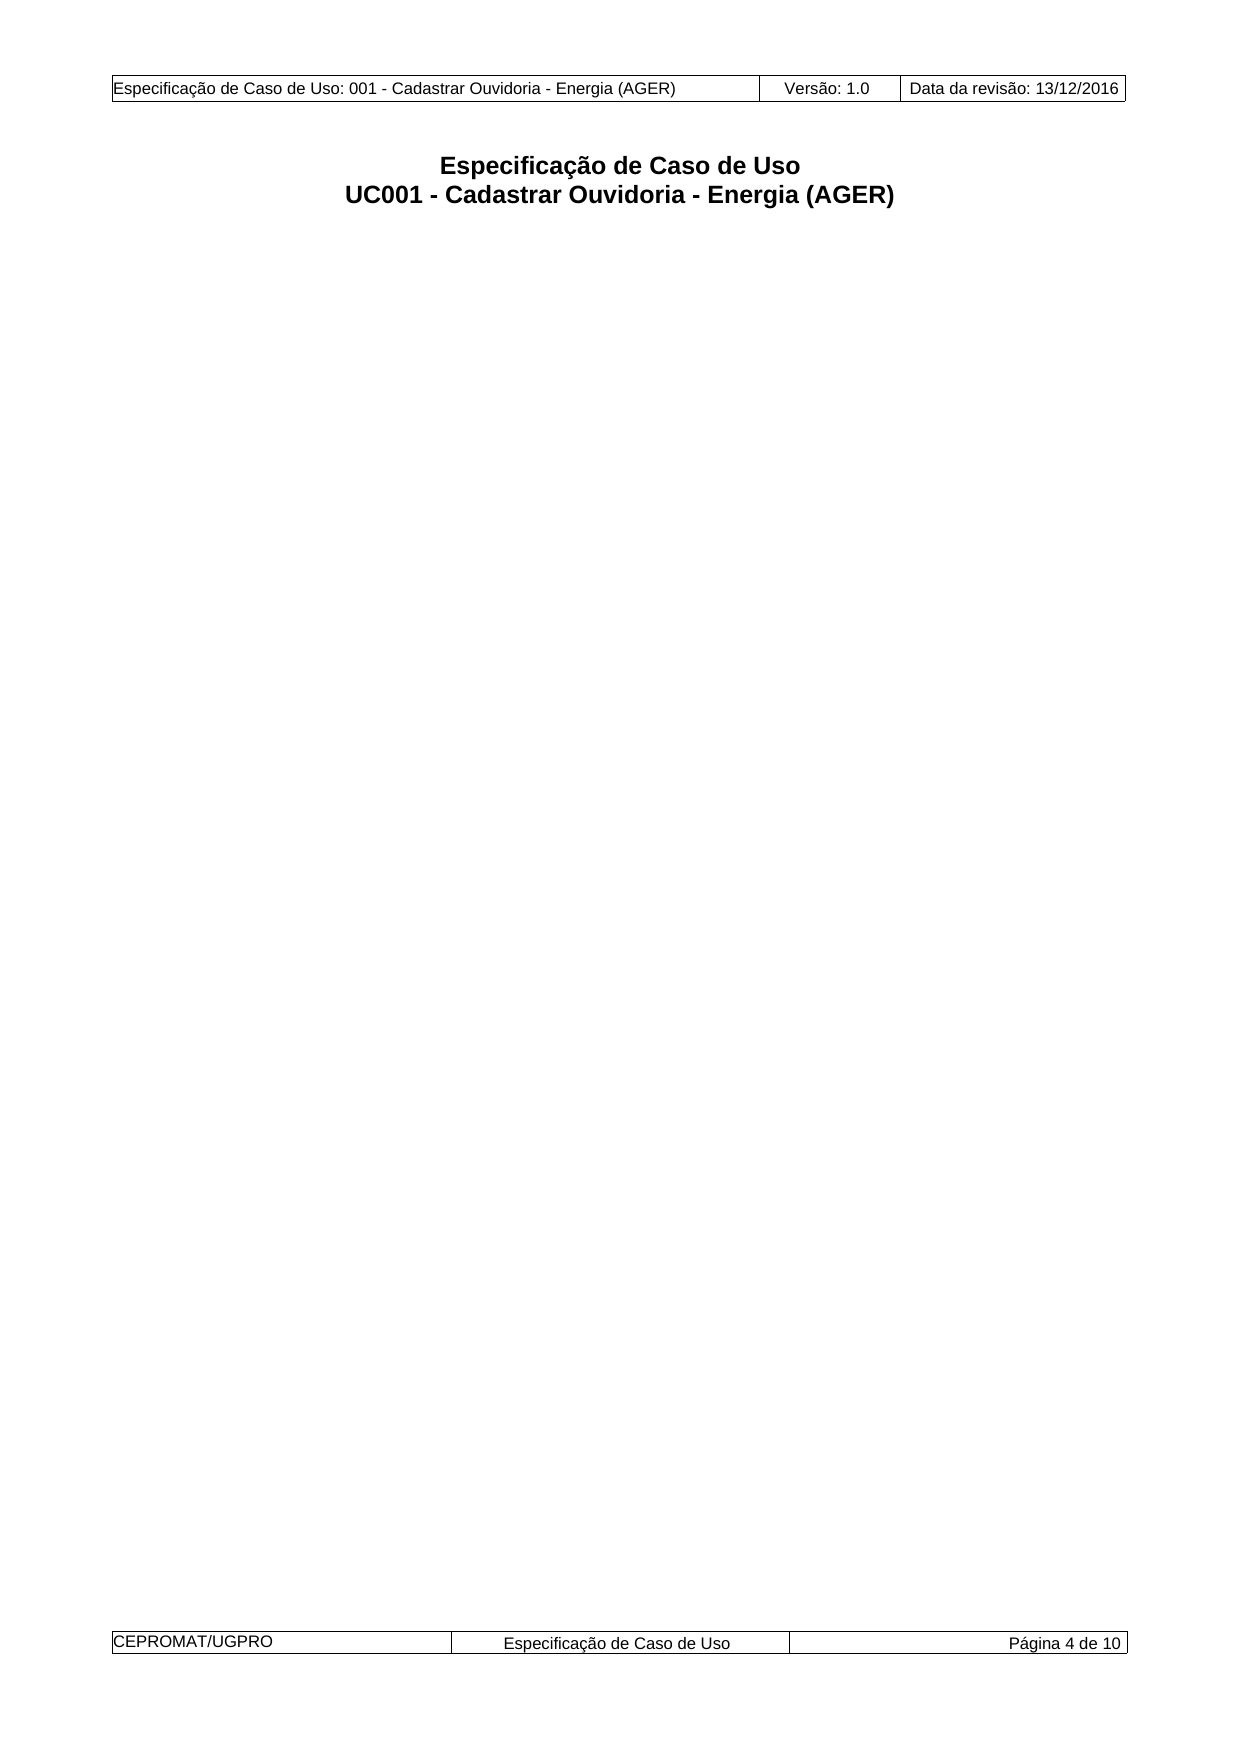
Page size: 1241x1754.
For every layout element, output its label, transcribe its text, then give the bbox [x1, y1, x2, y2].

text UC001 - Cadastrar Ouvidoria - Energia (AGER) [112, 180, 1128, 209]
text Especificação de Caso de Uso [112, 151, 1128, 180]
